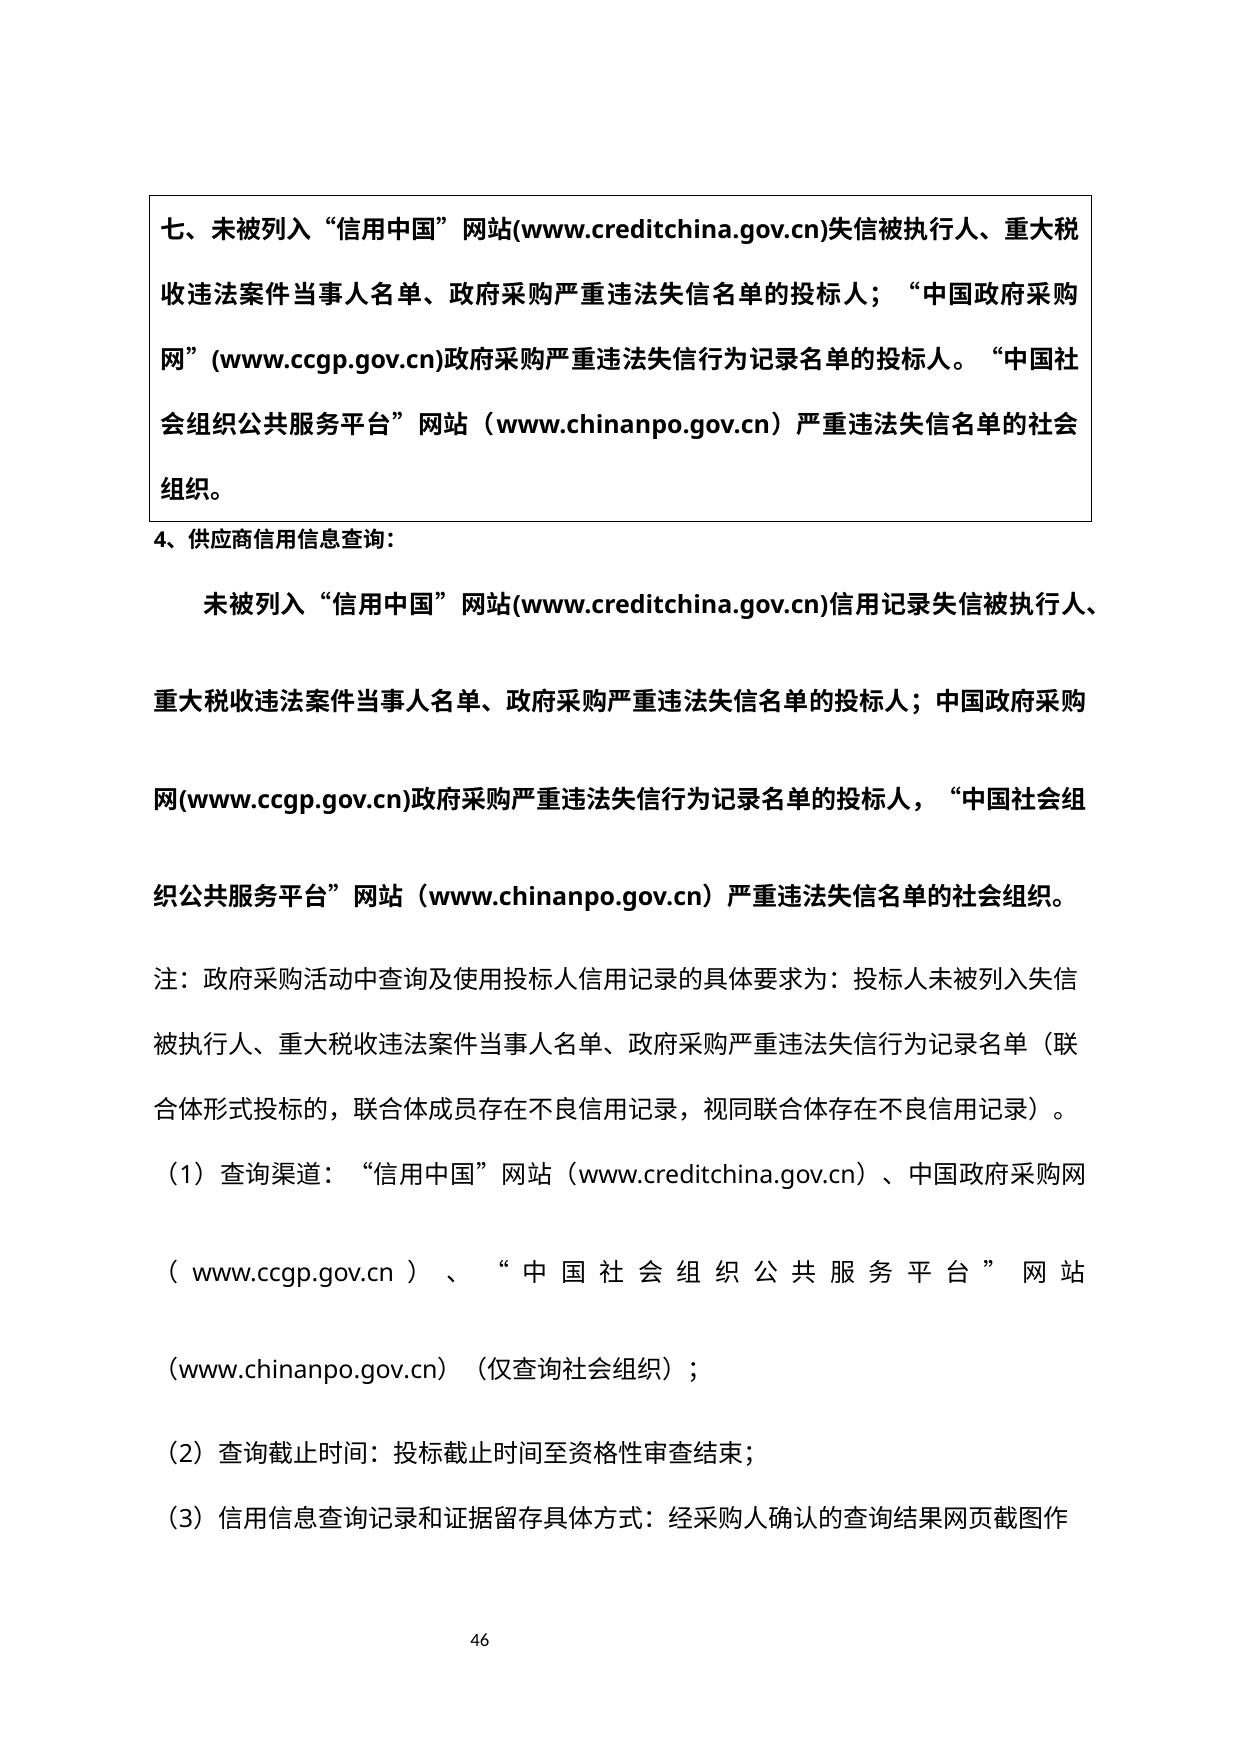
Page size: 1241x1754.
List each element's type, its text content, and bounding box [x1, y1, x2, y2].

text 4、供应商信用信息查询： [153, 522, 1087, 554]
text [153, 1484, 1087, 1549]
table_cell 七、未被列入“信用中国”网站(www.creditchina.gov.cn)失信被执行人、重大税收违法案件当事人名单、政府采购严重违法失信名单的投标人；“中国政府采购网”(www.ccgp.gov.cn)政府采购严重违法失信行为记录名单的投标人。“中国社会组织公共服务平台”网站（www.chinanpo.gov.cn）严重违法失信名单的社会组织。 [150, 196, 1091, 521]
text （1）查询渠道：“信用中国”网站（www.creditchina.gov.cn）、中国政府采购网（www.ccgp.gov.cn）、“中国社会组织公共服务平台”网站（www.chinanpo.gov.cn）（仅查询社会组织）； [153, 1141, 1087, 1401]
text （2）查询截止时间：投标截止时间至资格性审查结束； [153, 1419, 1087, 1484]
text 注：政府采购活动中查询及使用投标人信用记录的具体要求为：投标人未被列入失信被执行人、重大税收违法案件当事人名单、政府采购严重违法失信行为记录名单（联合体形式投标的，联合体成员存在不良信用记录，视同联合体存在不良信用记录）。 [153, 946, 1087, 1141]
text 未被列入“信用中国”网站(www.creditchina.gov.cn)信用记录失信被执行人、重大税收违法案件当事人名单、政府采购严重违法失信名单的投标人；中国政府采购网(www.ccgp.gov.cn)政府采购严重违法失信行为记录名单的投标人，“中国社会组织公共服务平台”网站（www.chinanpo.gov.cn）严重违法失信名单的社会组织。 [153, 570, 1087, 927]
